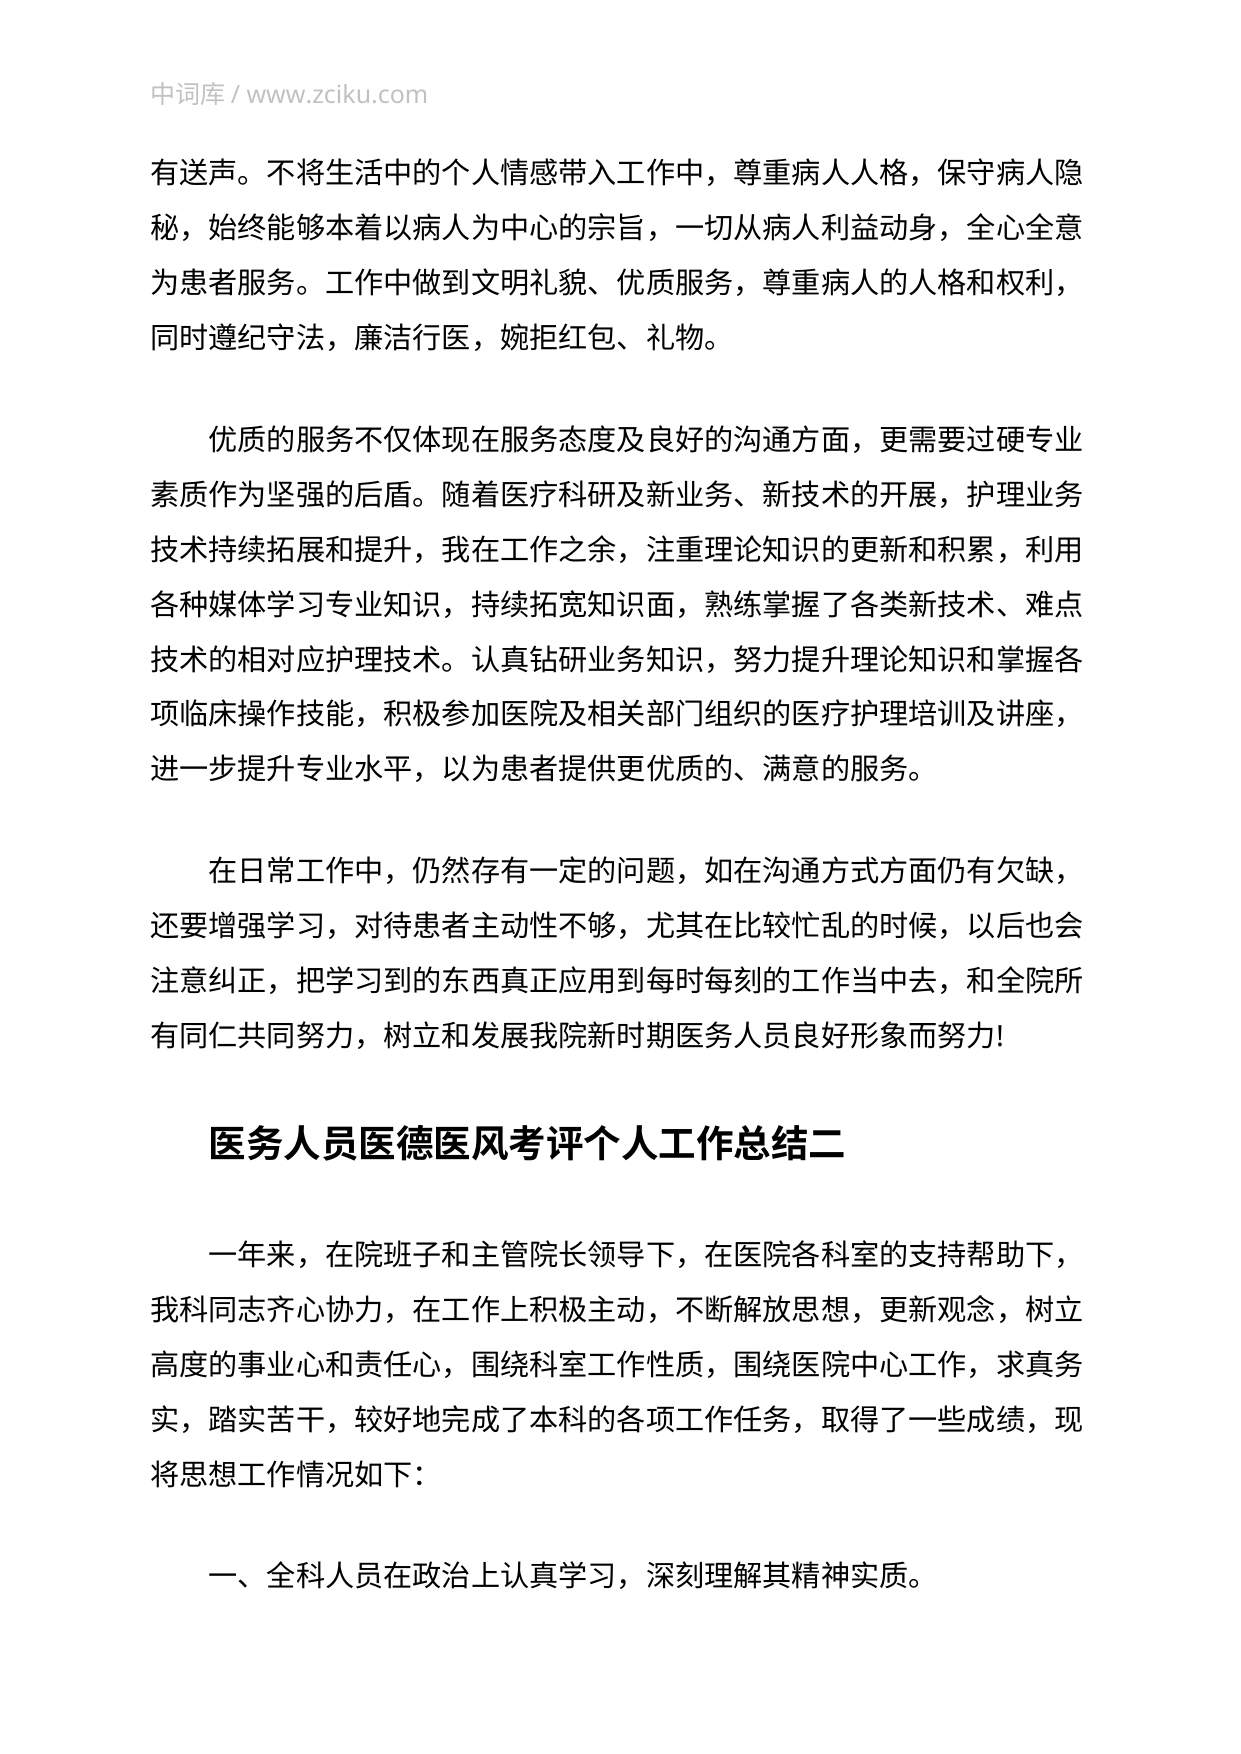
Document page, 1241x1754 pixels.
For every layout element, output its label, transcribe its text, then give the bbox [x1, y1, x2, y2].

text 在日常工作中，仍然存有一定的问题，如在沟通方式方面仍有欠缺，还要增强学习，对待患者主动性不够，尤其在比较忙乱的时候，以后也会注意纠正，把学习到的东西真正应用到每时每刻的工作当中去，和全院所有同仁共同努力，树立和发展我院新时期医务人员良好形象而努力! [150, 848, 1090, 1055]
text 一年来，在院班子和主管院长领导下，在医院各科室的支持帮助下，我科同志齐心协力，在工作上积极主动，不断解放思想，更新观念，树立高度的事业心和责任心，围绕科室工作性质，围绕医院中心工作，求真务实，踏实苦干，较好地完成了本科的各项工作任务，取得了一些成绩，现将思想工作情况如下： [150, 1232, 1090, 1493]
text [150, 150, 1090, 357]
text 一、全科人员在政治上认真学习，深刻理解其精神实质。 [150, 1553, 1090, 1595]
text 医务人员医德医风考评个人工作总结二 [150, 1114, 1090, 1168]
text 优质的服务不仅体现在服务态度及良好的沟通方面，更需要过硬专业素质作为坚强的后盾。随着医疗科研及新业务、新技术的开展，护理业务技术持续拓展和提升，我在工作之余，注重理论知识的更新和积累，利用各种媒体学习专业知识，持续拓宽知识面，熟练掌握了各类新技术、难点技术的相对应护理技术。认真钻研业务知识，努力提升理论知识和掌握各项临床操作技能，积极参加医院及相关部门组织的医疗护理培训及讲座，进一步提升专业水平，以为患者提供更优质的、满意的服务。 [150, 416, 1090, 788]
